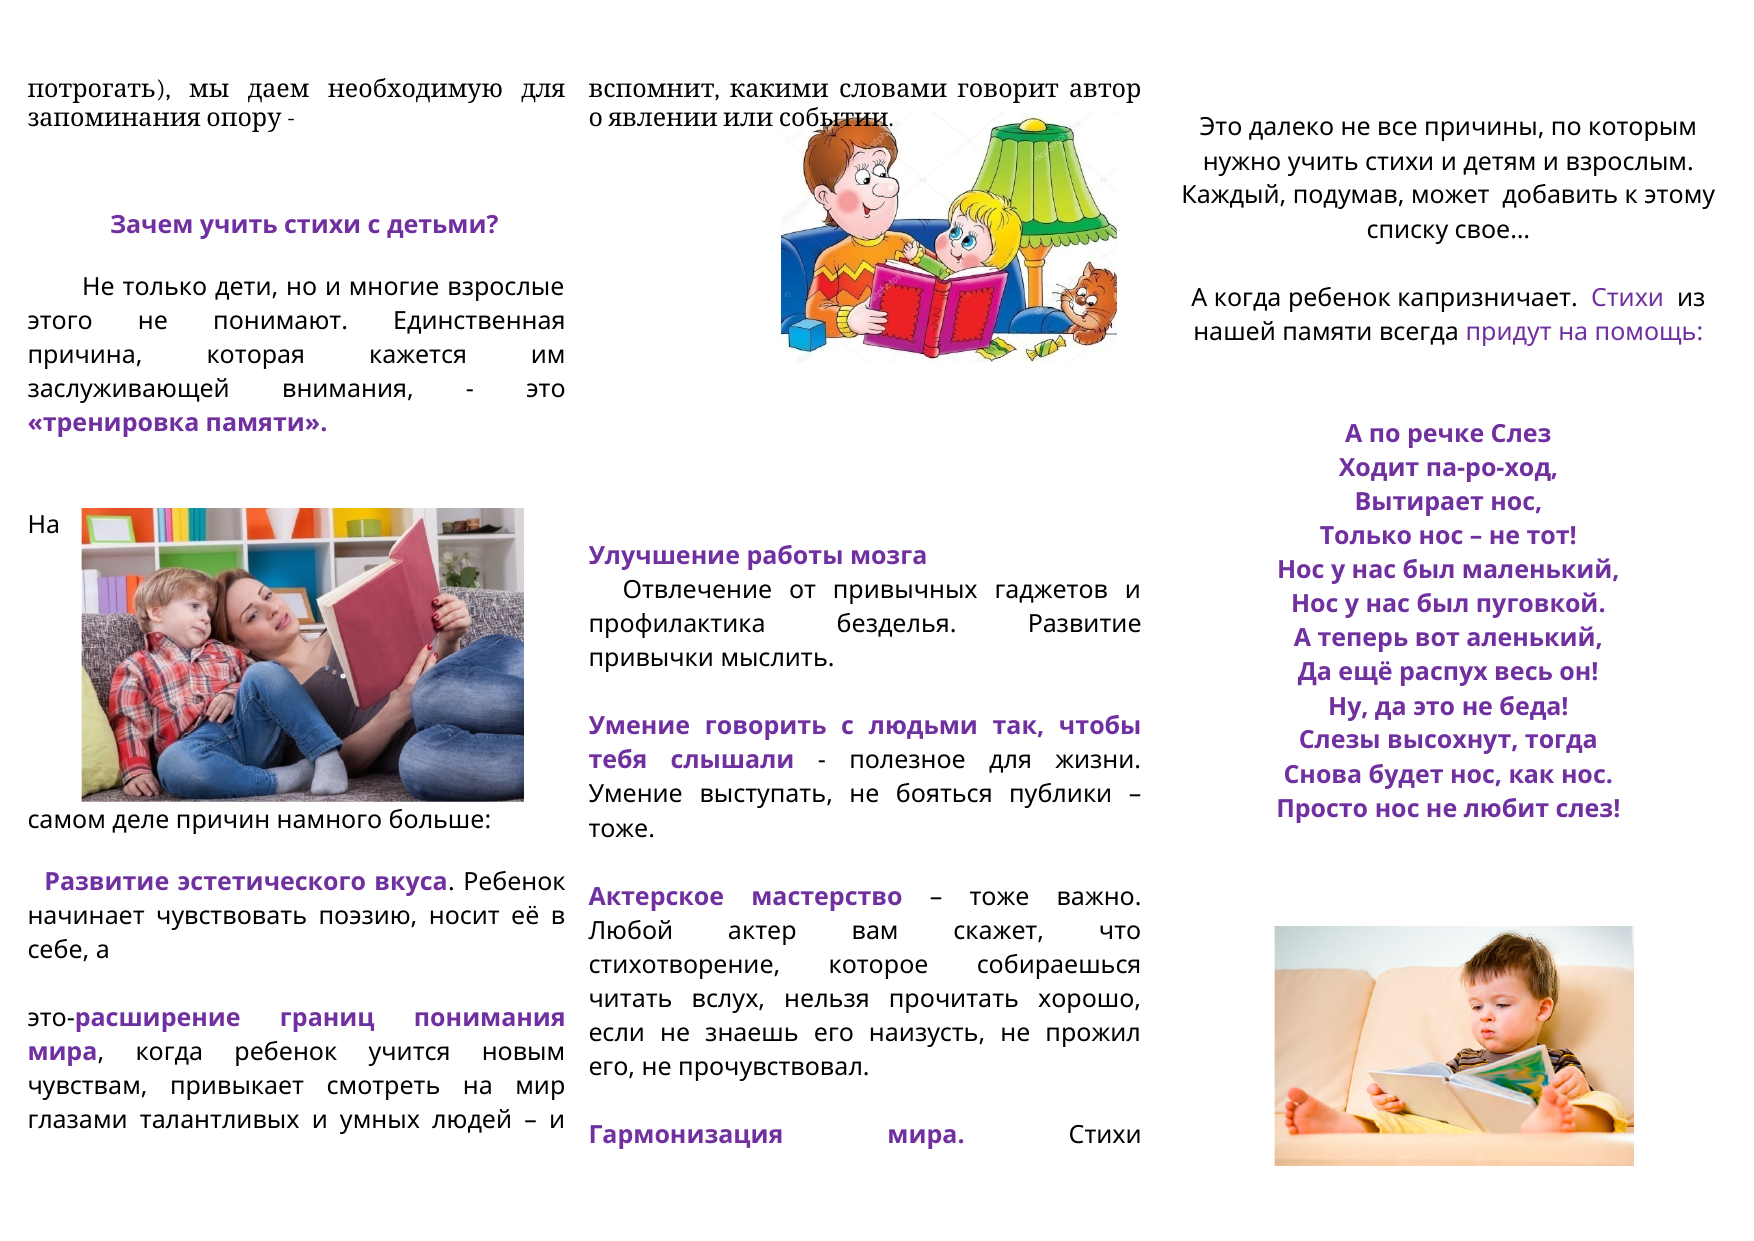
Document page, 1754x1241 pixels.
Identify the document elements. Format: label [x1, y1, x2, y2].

table_header [16, 75, 577, 1165]
table_header [577, 75, 1153, 1165]
picture [81, 508, 524, 802]
picture [1274, 926, 1634, 1166]
table_header [1153, 75, 1743, 1165]
